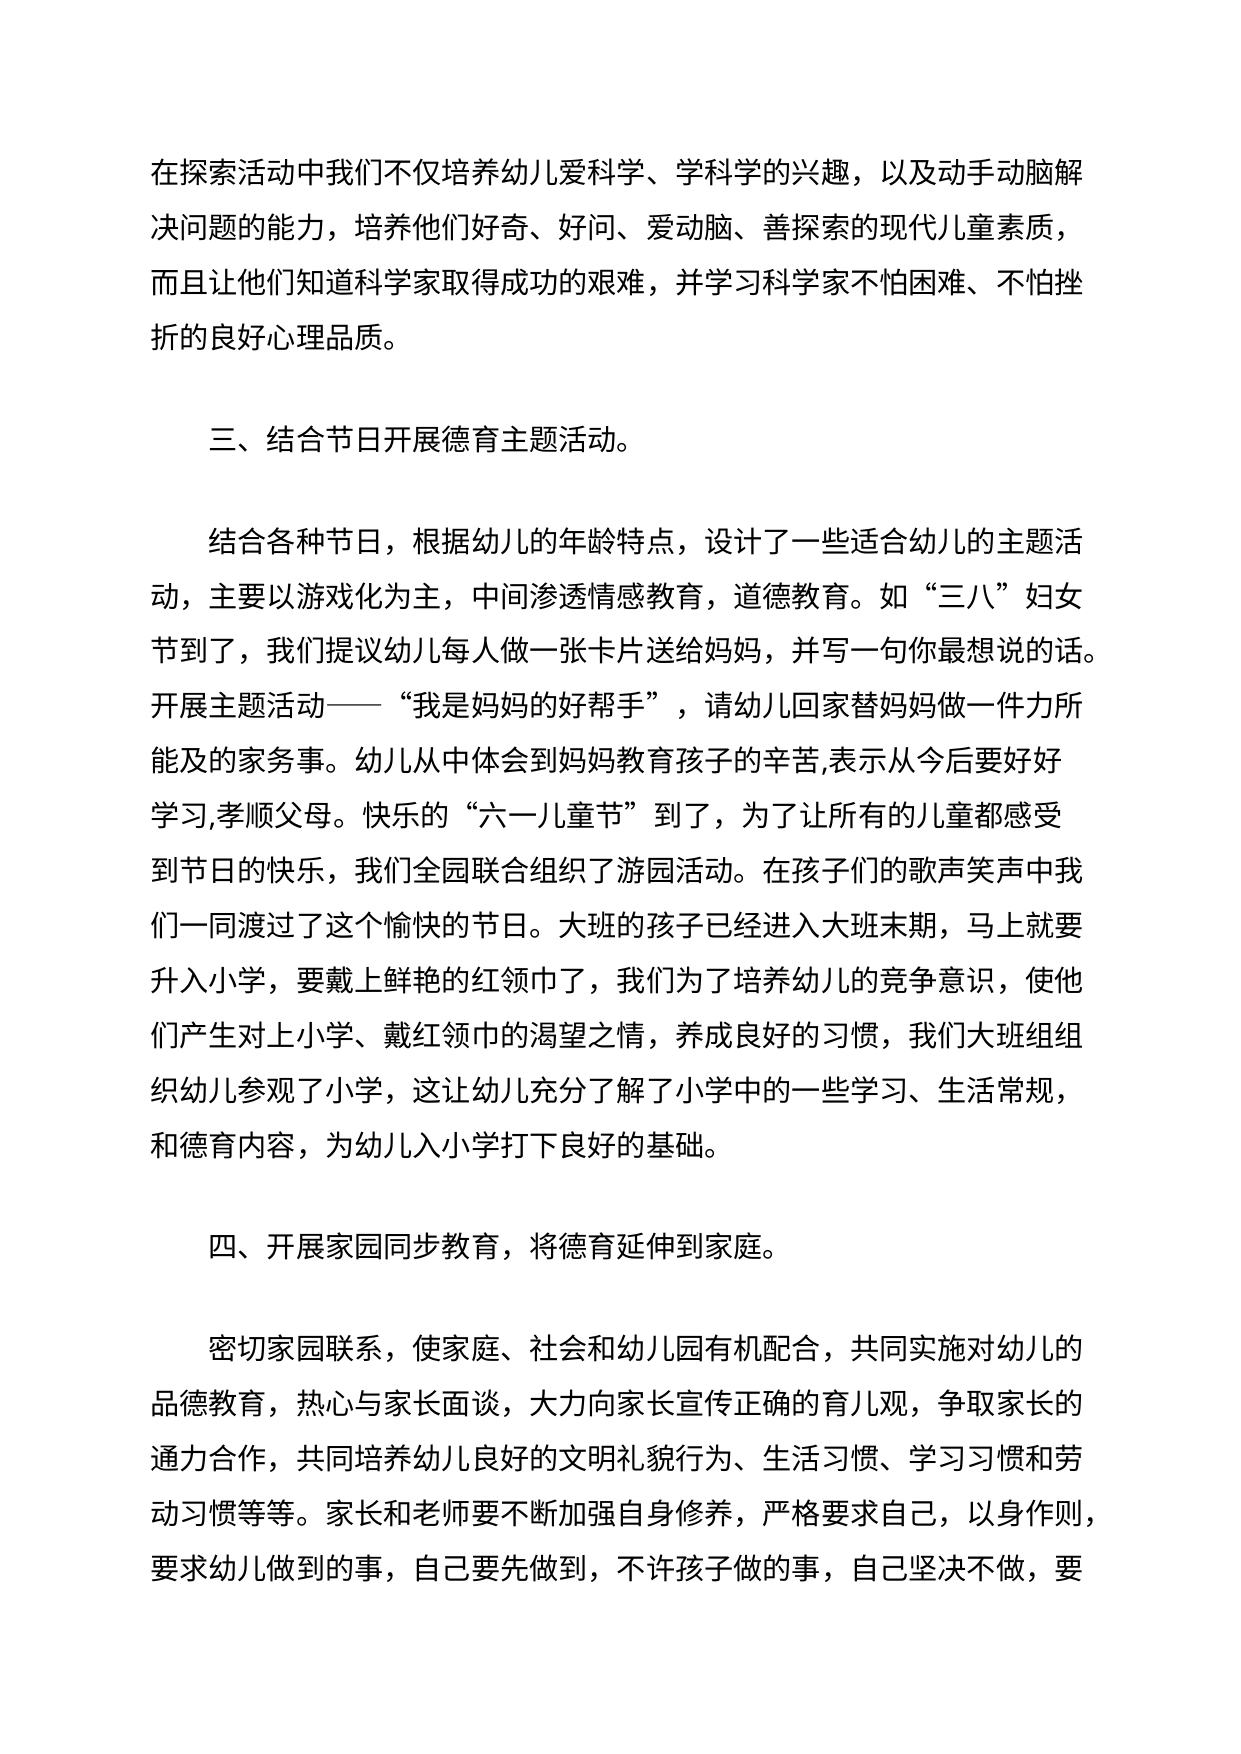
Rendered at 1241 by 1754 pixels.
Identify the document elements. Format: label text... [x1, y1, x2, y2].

text 四、开展家园同步教育，将德育延伸到家庭。 [150, 1224, 1090, 1266]
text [150, 150, 1090, 357]
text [150, 1326, 1090, 1588]
text 结合各种节日，根据幼儿的年龄特点，设计了一些适合幼儿的主题活动，主要以游戏化为主，中间渗透情感教育，道德教育。如“三八”妇女节到了，我们提议幼儿每人做一张卡片送给妈妈，并写一句你最想说的话。开展主题活动——“我是妈妈的好帮手”，请幼儿回家替妈妈做一件力所能及的家务事。幼儿从中体会到妈妈教育孩子的辛苦,表示从今后要好好学习,孝顺父母。快乐的“六一儿童节”到了，为了让所有的儿童都感受到节日的快乐，我们全园联合组织了游园活动。在孩子们的歌声笑声中我们一同渡过了这个愉快的节日。大班的孩子已经进入大班末期，马上就要升入小学，要戴上鲜艳的红领巾了，我们为了培养幼儿的竞争意识，使他们产生对上小学、戴红领巾的渴望之情，养成良好的习惯，我们大班组组织幼儿参观了小学，这让幼儿充分了解了小学中的一些学习、生活常规，和德育内容，为幼儿入小学打下良好的基础。 [150, 518, 1090, 1164]
text 三、结合节日开展德育主题活动。 [150, 416, 1090, 459]
